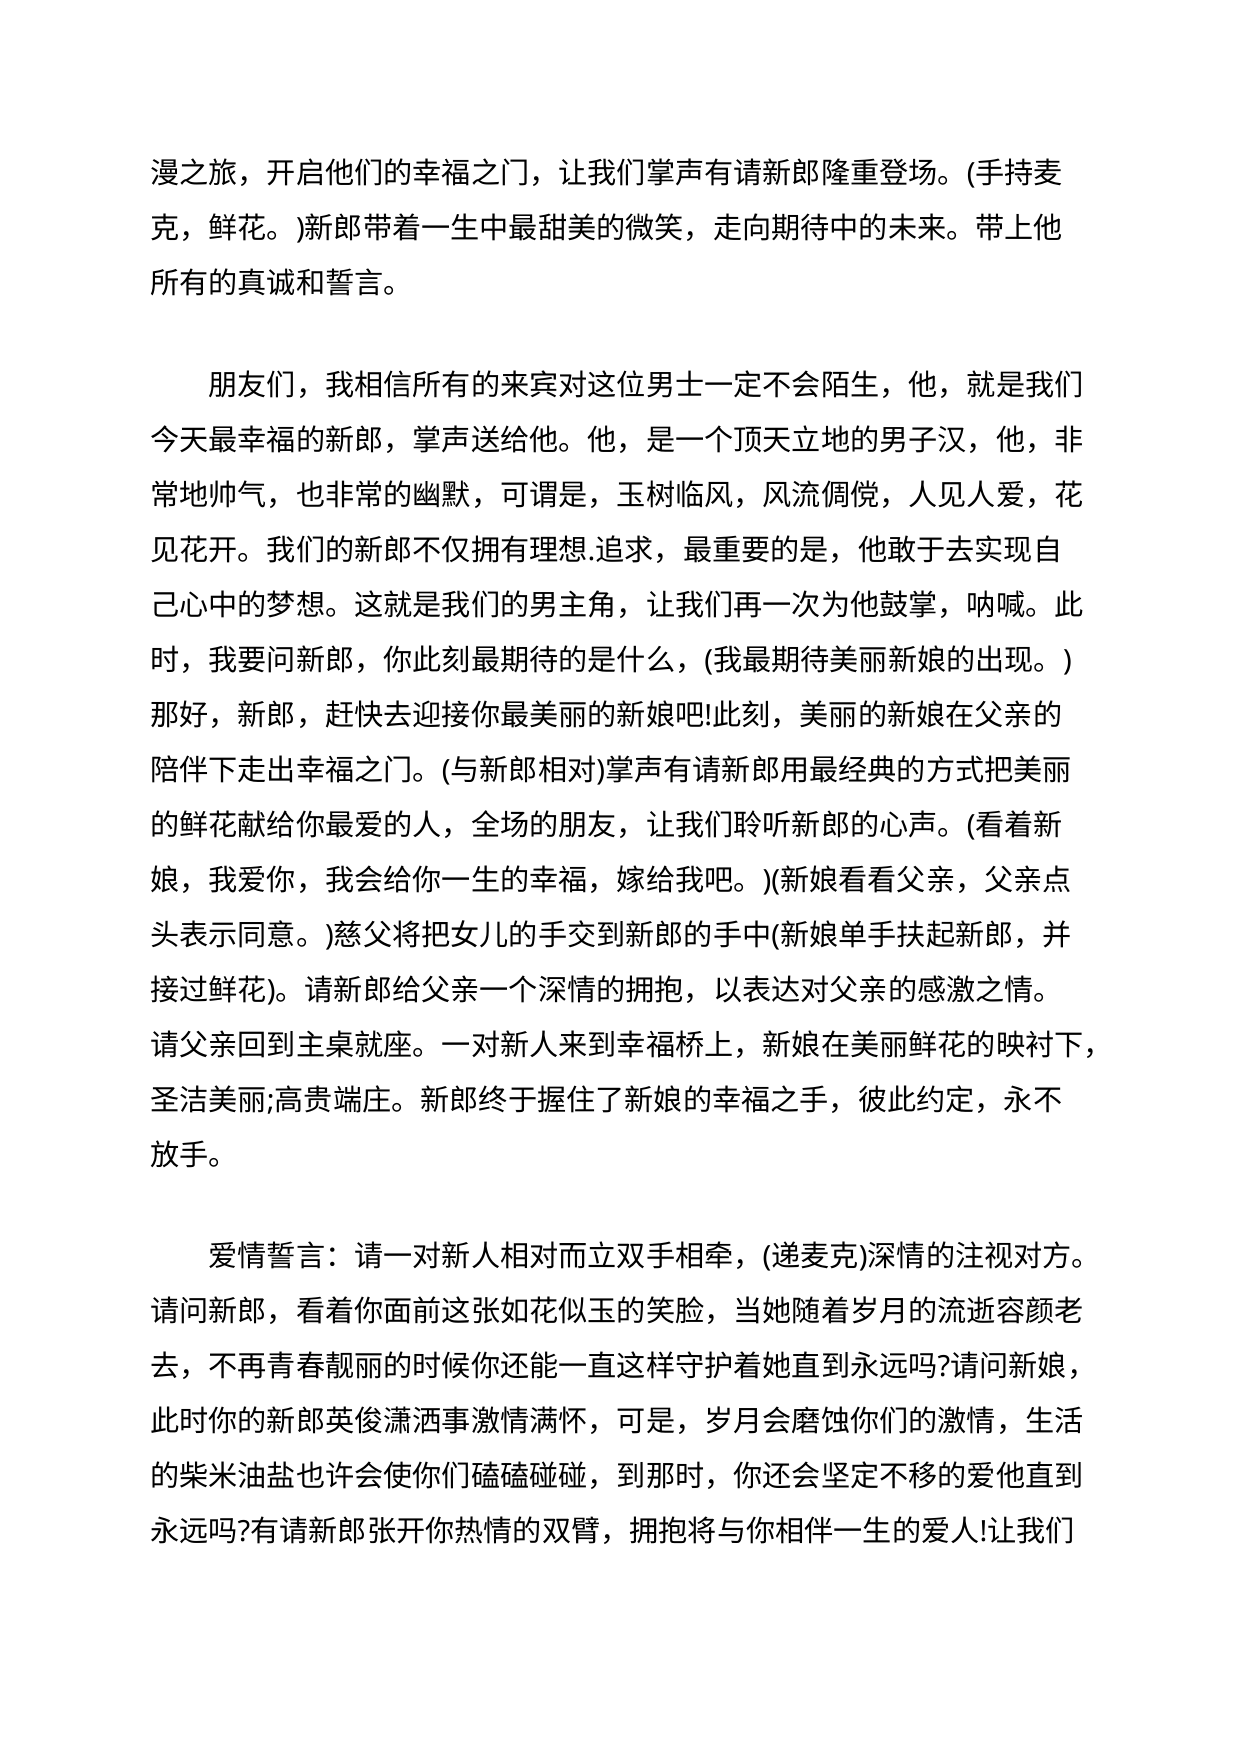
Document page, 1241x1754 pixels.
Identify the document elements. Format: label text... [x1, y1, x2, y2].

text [150, 1233, 1090, 1550]
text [150, 150, 1090, 302]
text 朋友们，我相信所有的来宾对这位男士一定不会陌生，他，就是我们今天最幸福的新郎，掌声送给他。他，是一个顶天立地的男子汉，他，非常地帅气，也非常的幽默，可谓是，玉树临风，风流倜傥，人见人爱，花见花开。我们的新郎不仅拥有理想.追求，最重要的是，他敢于去实现自己心中的梦想。这就是我们的男主角，让我们再一次为他鼓掌，呐喊。此时，我要问新郎，你此刻最期待的是什么，(我最期待美丽新娘的出现。) 那好，新郎，赶快去迎接你最美丽的新娘吧!此刻，美丽的新娘在父亲的陪伴下走出幸福之门。(与新郎相对)掌声有请新郎用最经典的方式把美丽的鲜花献给你最爱的人，全场的朋友，让我们聆听新郎的心声。(看着新娘，我爱你，我会给你一生的幸福，嫁给我吧。)(新娘看看父亲，父亲点头表示同意。)慈父将把女儿的手交到新郎的手中(新娘单手扶起新郎，并接过鲜花)。请新郎给父亲一个深情的拥抱，以表达对父亲的感激之情。请父亲回到主桌就座。一对新人来到幸福桥上，新娘在美丽鲜花的映衬下，圣洁美丽;高贵端庄。新郎终于握住了新娘的幸福之手，彼此约定，永不放手。 [150, 362, 1090, 1173]
